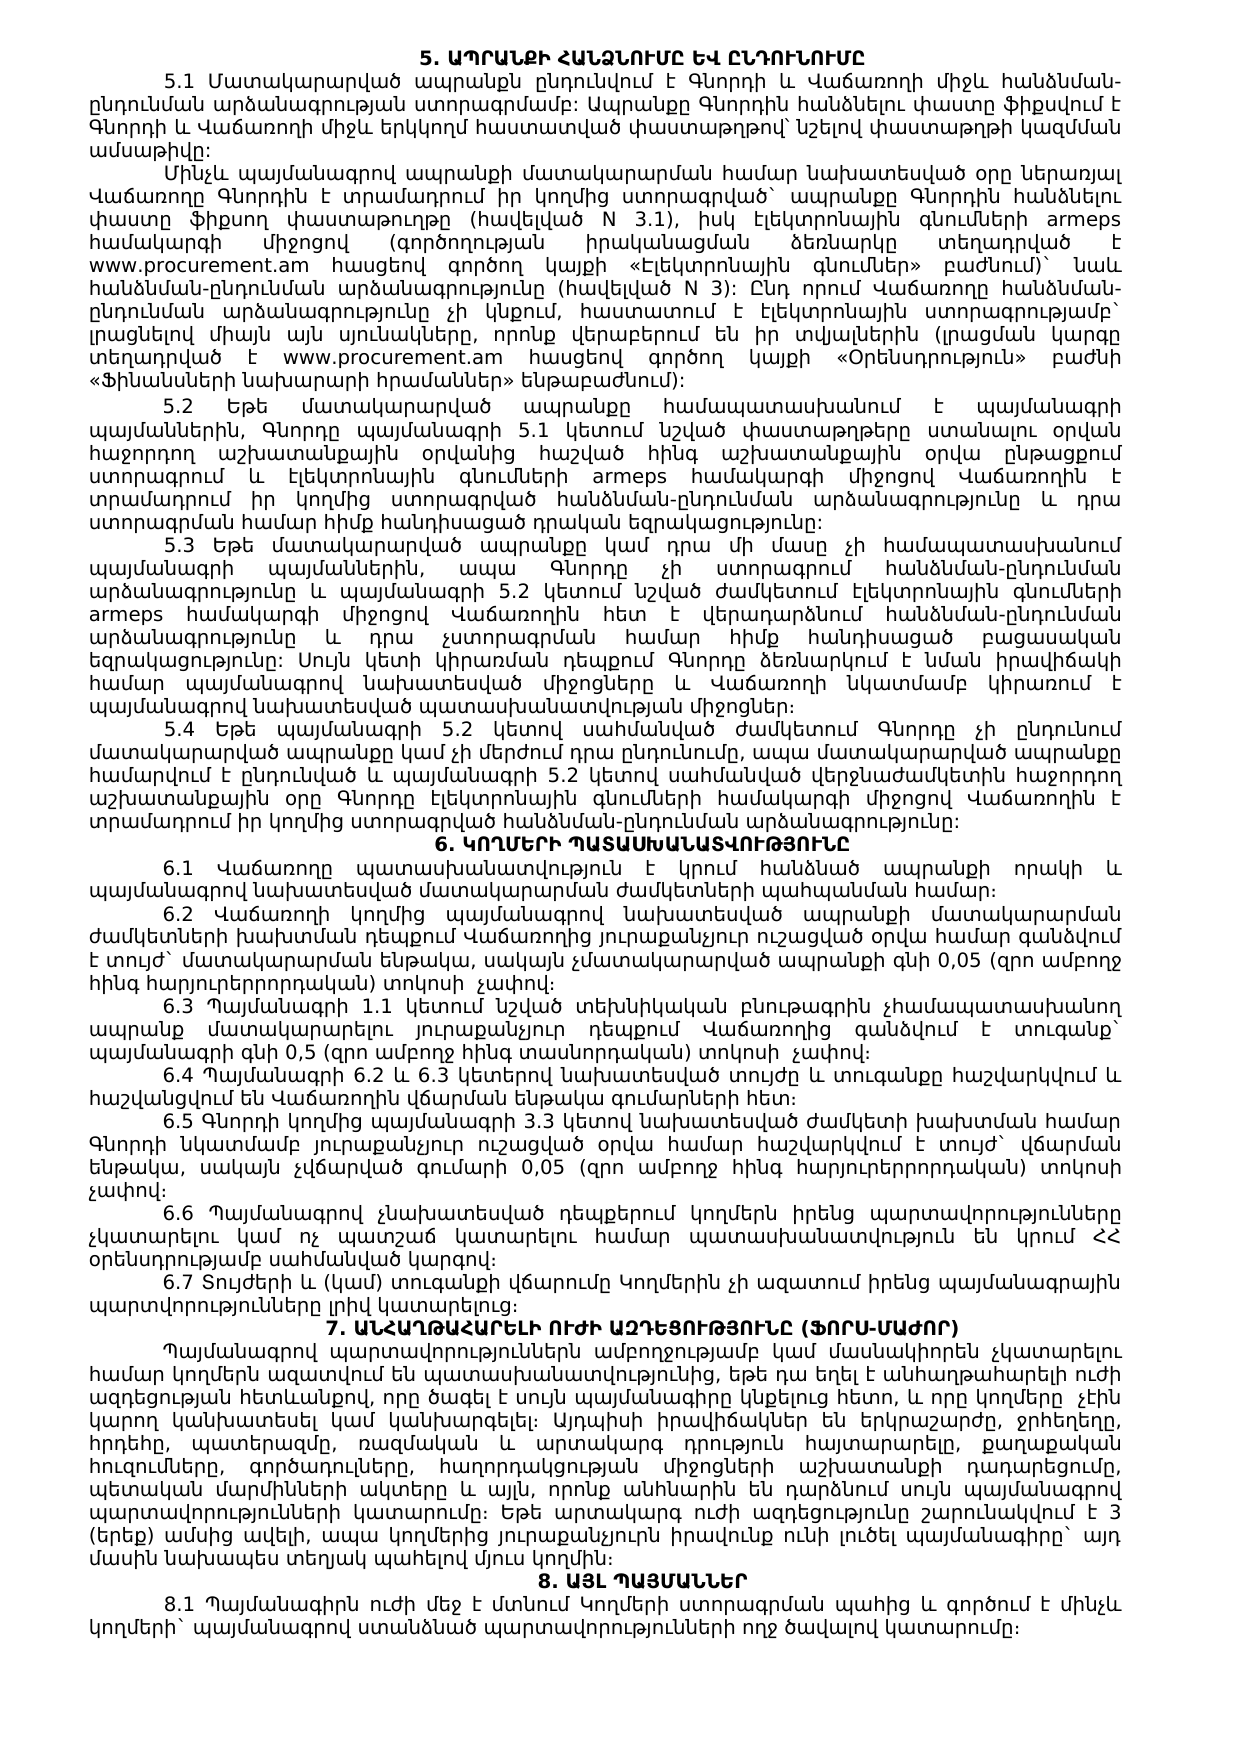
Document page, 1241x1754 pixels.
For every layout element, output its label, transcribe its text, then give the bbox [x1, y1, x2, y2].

text 8. ԱՅԼ ՊԱՅՄԱՆՆԵՐ [89, 1570, 1122, 1593]
text Պայմանագրով պարտավորություններն ամբողջությամբ կամ մասնակիորեն չկատարելու համար կողմերն ազատվում են պատասխանատվությունից, եթե դա եղել է անհաղթահարելի ուժի ազդեցության հետևանքով, որը ծագել է սույն պայմանագիրը կնքելուց հետո, և որը կողմերը չէին կարող կանխատեսել կամ կանխարգելել։ Այդպիսի իրավիճակներ են երկրաշարժը, ջրհեղեղը, հրդեհը, պատերազմը, ռազմական և արտակարգ դրություն հայտարարելը, քաղաքական հուզումները, գործադուլները, հաղորդակցության միջոցների աշխատանքի դադարեցումը, պետական մարմինների ակտերը և այլն, որոնք անհնարին են դարձնում սույն պայմանագրով պարտավորությունների կատարումը։ Եթե արտակարգ ուժի ազդեցությունը շարունակվում է 3 (երեք) ամսից ավելի, ապա կողմերից յուրաքանչյուրն իրավունք ունի լուծել պայմանագիրը` այդ մասին նախապես տեղյակ պահելով մյուս կողմին։ [89, 1340, 1122, 1570]
text 6. ԿՈՂՄԵՐԻ ՊԱՏԱՍԽԱՆԱՏՎՈՒԹՅՈՒՆԸ [89, 833, 1122, 857]
text 6.6 Պայմանագրով չնախատեսված դեպքերում կողմերն իրենց պարտավորությունները չկատարելու կամ ոչ պատշաճ կատարելու համար պատասխանատվություն են կրում ՀՀ օրենսդրությամբ սահմանված կարգով։ [89, 1202, 1122, 1271]
text 5.1 Մատակարարված ապրանքն ընդունվում է Գնորդի և Վաճառողի միջև հանձնման-ընդունման արձանագրության ստորագրմամբ: Ապրանքը Գնորդին հանձնելու փաստը ֆիքսվում է Գնորդի և Վաճառողի միջև երկկողմ հաստատված փաստաթղթով՝ նշելով փաստաթղթի կազմման ամսաթիվը: [89, 70, 1122, 162]
text 6.3 Պայմանագրի 1.1 կետում նշված տեխնիկական բնութագրին չհամապատասխանող ապրանք մատակարարելու յուրաքանչյուր դեպքում Վաճառողից գանձվում է տուգանք` պայմանագրի գնի 0,5 (զրո ամբողջ հինգ տասնորդական) տոկոսի չափով։ [89, 995, 1122, 1064]
text 6.5 Գնորդի կողմից պայմանագրի 3.3 կետով նախատեսված ժամկետի խախտման համար Գնորդի նկատմամբ յուրաքանչյուր ուշացված օրվա համար հաշվարկվում է տույժ` վճարման ենթակա, սակայն չվճարված գումարի 0,05 (զրո ամբողջ հինգ հարյուրերրորդական) տոկոսի չափով։ [89, 1110, 1122, 1202]
text 6.1 Վաճառողը պատասխանատվություն է կրում հանձնած ապրանքի որակի և պայմանագրով նախատեսված մատակարարման ժամկետների պահպանման համար։ [89, 857, 1122, 903]
text 7. ԱՆՀԱՂԹԱՀԱՐԵԼԻ ՈՒԺԻ ԱԶԴԵՑՈՒԹՅՈՒՆԸ (ՖՈՐՍ-ՄԱԺՈՐ) [89, 1317, 1122, 1340]
text 8.1 Պայմանագիրն ուժի մեջ է մտնում Կողմերի ստորագրման պահից և գործում է մինչև կողմերի` պայմանագրով ստանձնած պարտավորությունների ողջ ծավալով կատարումը։ [89, 1593, 1122, 1639]
text 6.2 Վաճառողի կողմից պայմանագրով նախատեսված ապրանքի մատակարարման ժամկետների խախտման դեպքում Վաճառողից յուրաքանչյուր ուշացված օրվա համար գանձվում է տույժ` մատակարարման ենթակա, սակայն չմատակարարված ապրանքի գնի 0,05 (զրո ամբողջ հինգ հարյուրերրորդական) տոկոսի չափով։ [89, 903, 1122, 995]
text 5.4 Եթե պայմանագրի 5.2 կետով սահմանված ժամկետում Գնորդը չի ընդունում մատակարարված ապրանքը կամ չի մերժում դրա ընդունումը, ապա մատակարարված ապրանքը համարվում է ընդունված և պայմանագրի 5.2 կետով սահմանված վերջնաժամկետին հաջորդող աշխատանքային օրը Գնորդը էլեկտրոնային գնումների համակարգի միջոցով Վաճառողին է տրամադրում իր կողմից ստորագրված հանձնման-ընդունման արձանագրությունը: [89, 718, 1122, 833]
text 5.2 Եթե մատակարարված ապրանքը համապատասխանում է պայմանագրի պայմաններին, Գնորդը պայմանագրի 5.1 կետում նշված փաստաթղթերը ստանալու օրվան հաջորդող աշխատանքային օրվանից հաշված հինգ աշխատանքային օրվա ընթացքում ստորագրում և էլեկտրոնային գնումների armeps համակարգի միջոցով Վաճառողին է տրամադրում իր կողմից ստորագրված հանձնման-ընդունման արձանագրությունը և դրա ստորագրման համար հիմք հանդիսացած դրական եզրակացությունը: [89, 392, 1122, 534]
text 6.7 Տույժերի և (կամ) տուգանքի վճարումը Կողմերին չի ազատում իրենց պայմանագրային պարտվորությունները լրիվ կատարելուց։ [89, 1271, 1122, 1317]
text 6.4 Պայմանագրի 6.2 և 6.3 կետերով նախատեսված տույժը և տուգանքը հաշվարկվում և հաշվանցվում են Վաճառողին վճարման ենթակա գումարների հետ։ [89, 1064, 1122, 1110]
text 5.3 Եթե մատակարարված ապրանքը կամ դրա մի մասը չի համապատասխանում պայմանագրի պայմաններին, ապա Գնորդը չի ստորագրում հանձնման-ընդունման արձանագրությունը և պայմանագրի 5.2 կետում նշված ժամկետում էլեկտրոնային գնումների armeps համակարգի միջոցով Վաճառողին հետ է վերադարձնում հանձնման-ընդունման արձանագրությունը և դրա չստորագրման համար հիմք հանդիսացած բացասական եզրակացությունը: Սույն կետի կիրառման դեպքում Գնորդը ձեռնարկում է նման իրավիճակի համար պայմանագրով նախատեսված միջոցները և Վաճառողի նկատմամբ կիրառում է պայմանագրով նախատեսված պատասխանատվության միջոցներ։ [89, 534, 1122, 718]
text Մինչև պայմանագրով ապրանքի մատակարարման համար նախատեսված օրը ներառյալ Վաճառողը Գնորդին է տրամադրում իր կողմից ստորագրված` ապրանքը Գնորդին հանձնելու փաստը ֆիքսող փաստաթուղթը (հավելված N 3.1), իսկ էլեկտրոնային գնումների armeps համակարգի միջոցով (գործողության իրականացման ձեռնարկը տեղադրված է www.procurement.am հասցեով գործող կայքի «Էլեկտրոնային գնումներ» բաժնում)` նաև հանձնման-ընդունման արձանագրությունը (հավելված N 3): Ընդ որում Վաճառողը հանձնման-ընդունման արձանագրությունը չի կնքում, հաստատում է էլեկտրոնային ստորագրությամբ` լրացնելով միայն այն սյունակները, որոնք վերաբերում են իր տվյալներին (լրացման կարգը տեղադրված է www.procurement.am հասցեով գործող կայքի «Օրենսդրություն» բաժնի «Ֆինանսների նախարարի հրամաններ» ենթաբաժնում): [89, 162, 1122, 392]
text 5. ԱՊՐԱՆՔԻ ՀԱՆՁՆՈՒՄԸ ԵՎ ԸՆԴՈՒՆՈՒՄԸ [89, 47, 1122, 70]
